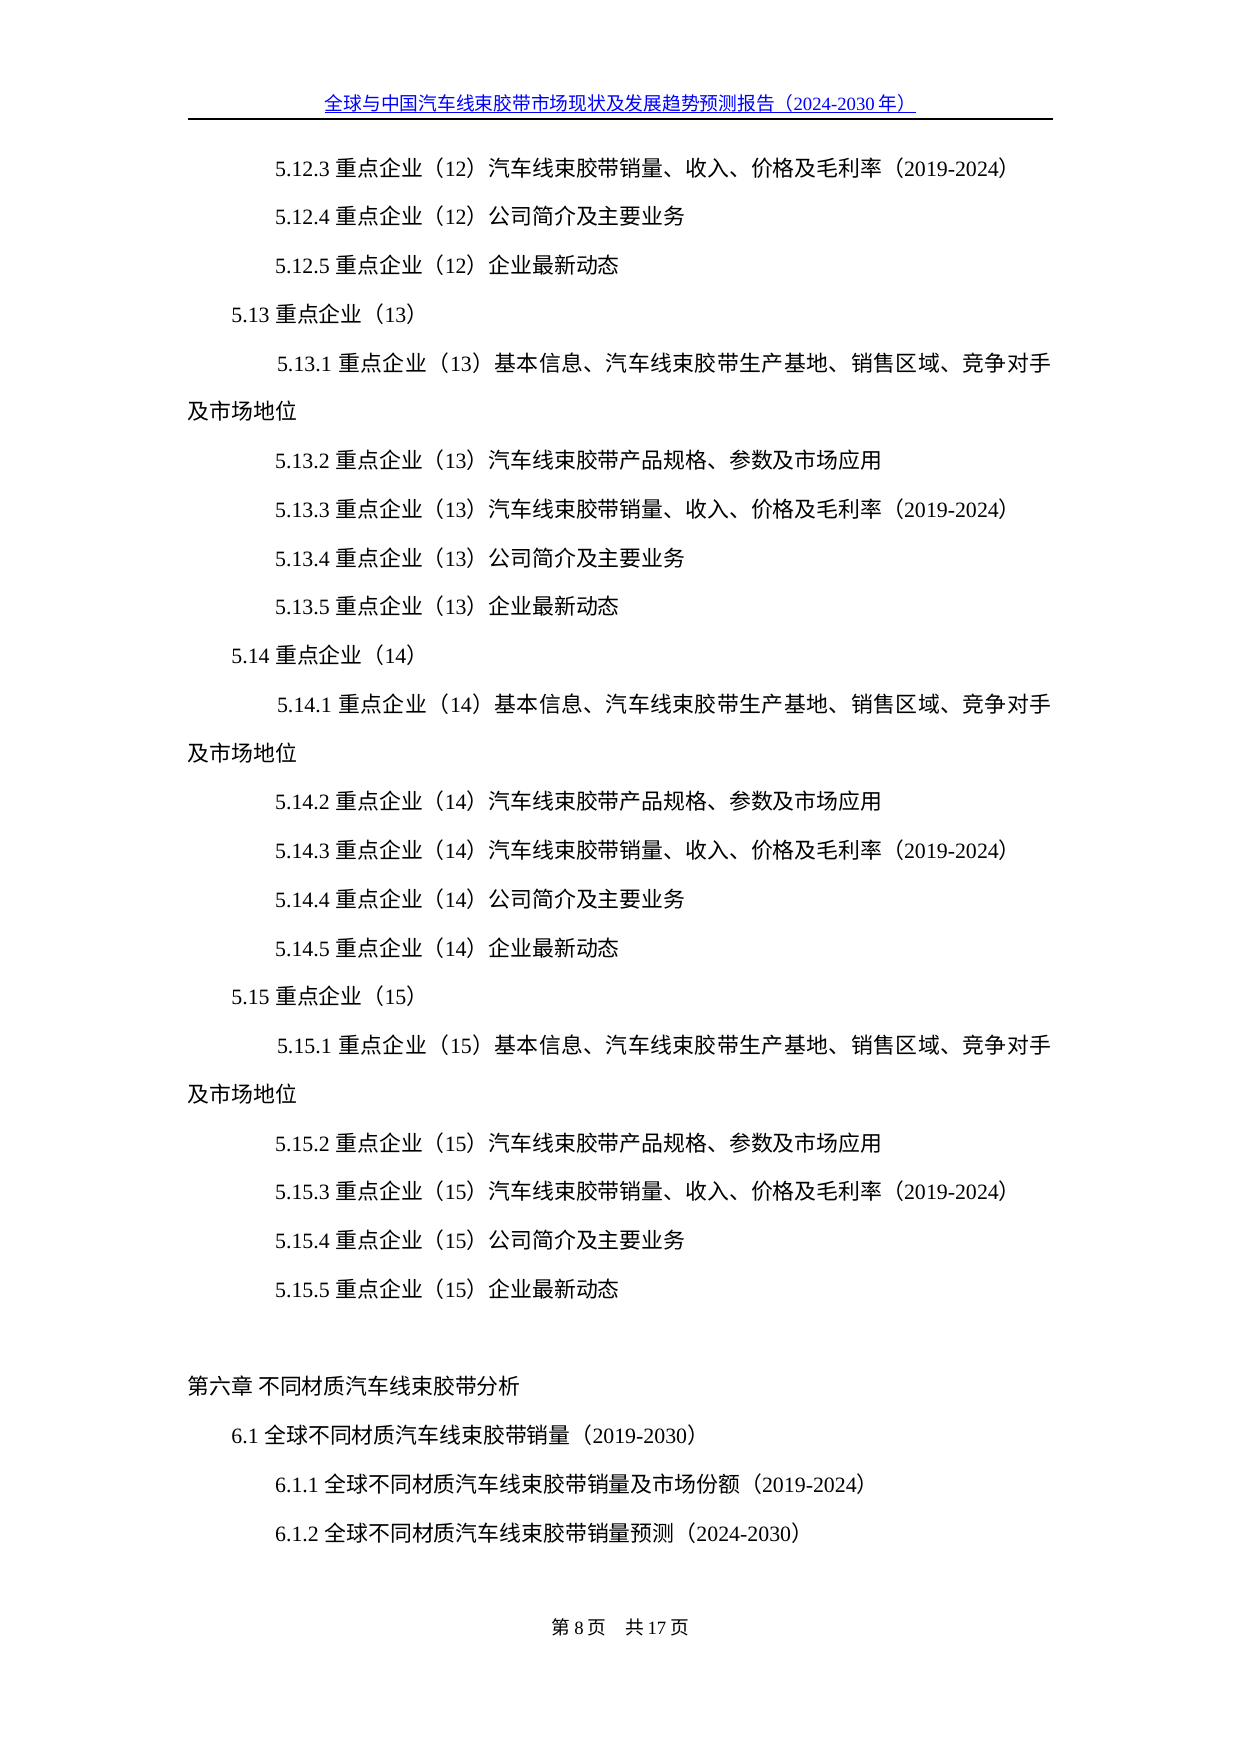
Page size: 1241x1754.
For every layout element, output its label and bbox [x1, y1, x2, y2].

text [187, 150, 1053, 1548]
